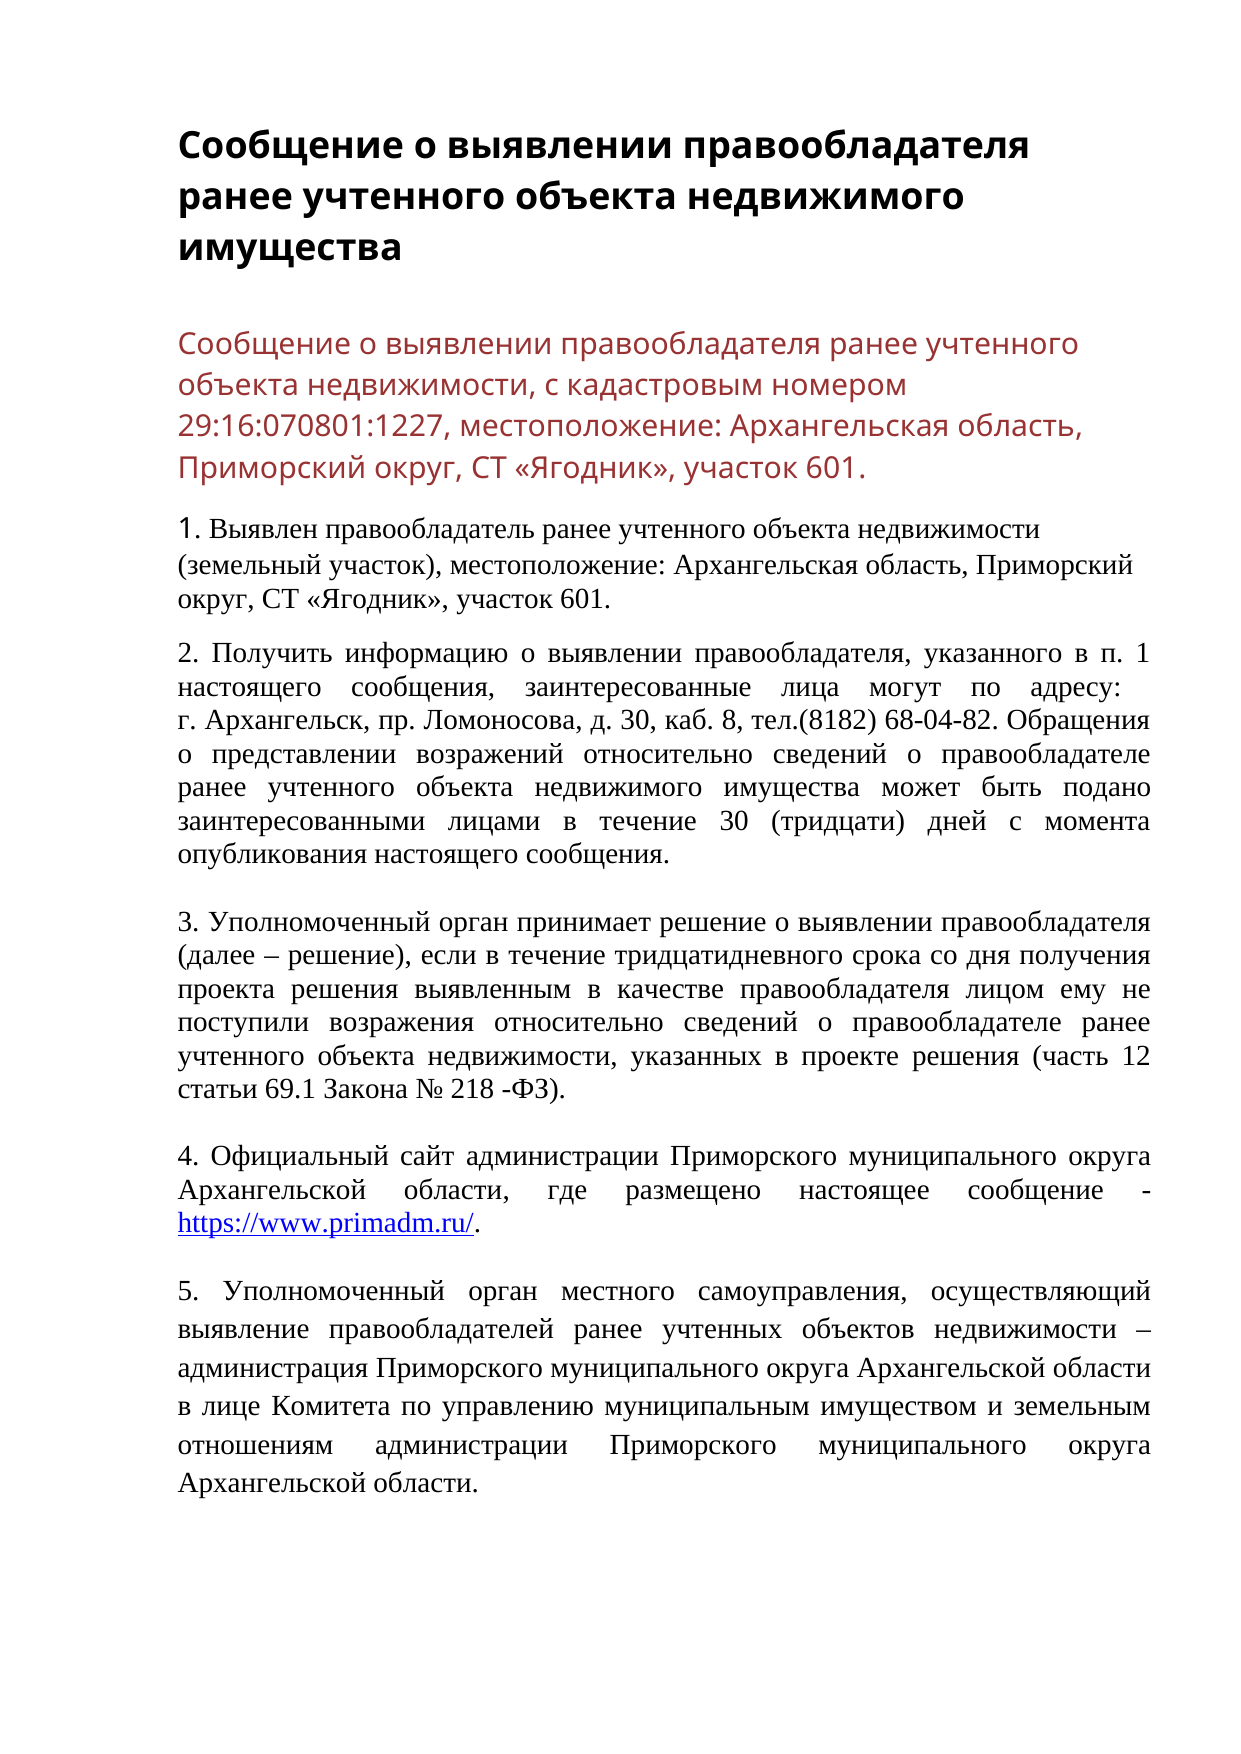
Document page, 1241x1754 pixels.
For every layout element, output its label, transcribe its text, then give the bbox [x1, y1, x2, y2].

text 2. Получить информацию о выявлении правообладателя, указанного в п. 1 настоящего сообщения, заинтересованные лица могут по адресу: г. Архангельск, пр. Ломоносова, д. 30, каб. 8, тел.(8182) 68-04-82. Обращения о представлении возражений относительно сведений о правообладателе ранее учтенного объекта недвижимого имущества может быть подано заинтересованными лицами в течение 30 (тридцати) дней с момента опубликования настоящего сообщения. [177, 635, 1152, 870]
text 1. Выявлен правообладатель ранее учтенного объекта недвижимости (земельный участок), местоположение: Архангельская область, Приморский округ, СТ «Ягодник», участок 601. [177, 508, 1152, 614]
text 4. Официальный сайт администрации Приморского муниципального округа Архангельской области, где размещено настоящее сообщение - https://www.primadm.ru/. [177, 1138, 1152, 1239]
text 3. Уполномоченный орган принимает решение о выявлении правообладателя (далее – решение), если в течение тридцатидневного срока со дня получения проекта решения выявленным в качестве правообладателя лицом ему не поступили возражения относительно сведений о правообладателе ранее учтенного объекта недвижимости, указанных в проекте решения (часть 12 статьи 69.1 Закона № 218 -ФЗ). [177, 904, 1152, 1105]
text Сообщение о выявлении правообладателя ранее учтенного объекта недвижимого имущества [177, 118, 1152, 271]
text 5. Уполномоченный орган местного самоуправления, осуществляющий выявление правообладателей ранее учтенных объектов недвижимости – администрация Приморского муниципального округа Архангельской области в лице Комитета по управлению муниципальным имуществом и земельным отношениям администрации Приморского муниципального округа Архангельской области. [177, 1273, 1152, 1499]
text Сообщение о выявлении правообладателя ранее учтенного объекта недвижимости, с кадастровым номером 29:16:070801:1227, местоположение: Архангельская область, Приморский округ, СТ «Ягодник», участок 601. [177, 322, 1152, 487]
